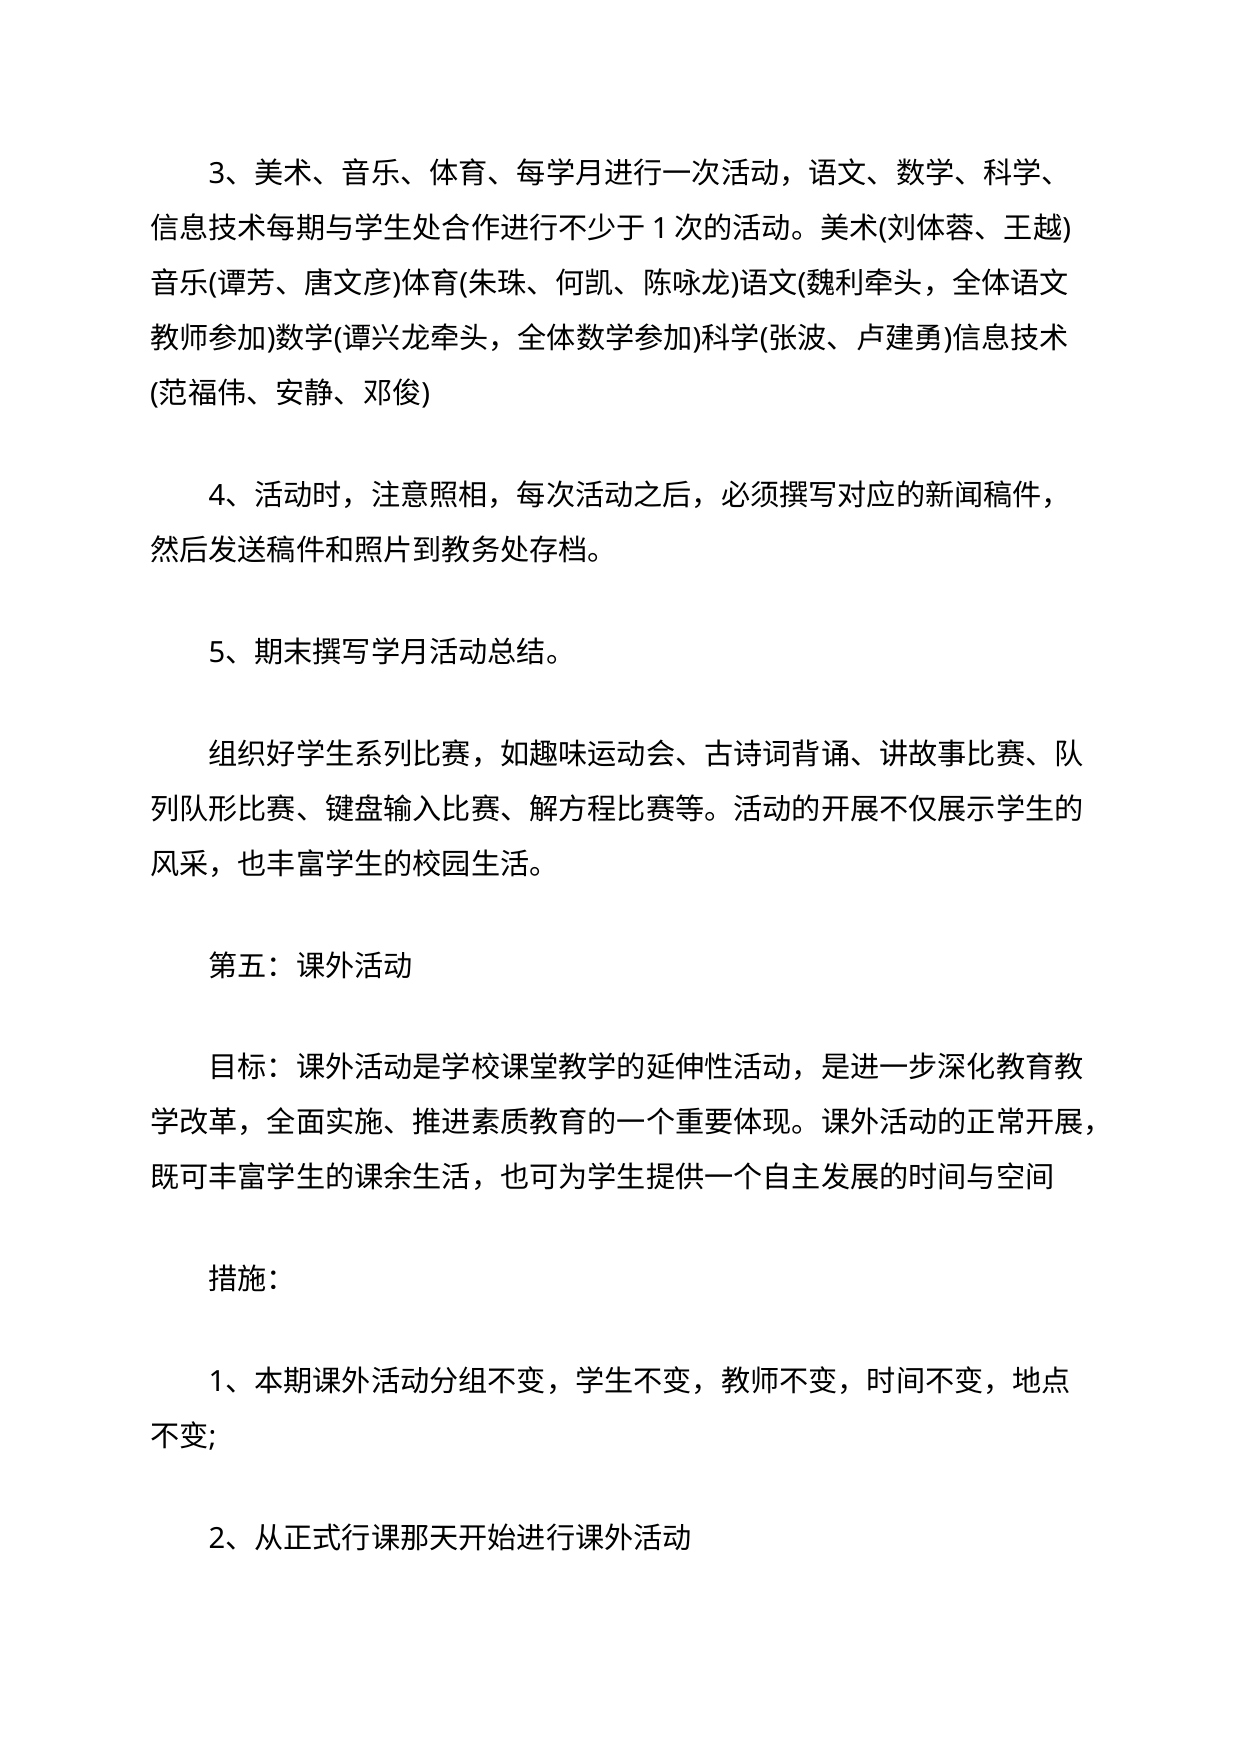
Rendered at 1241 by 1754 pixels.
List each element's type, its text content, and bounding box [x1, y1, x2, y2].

text 2、从正式行课那天开始进行课外活动 [150, 1514, 1090, 1557]
text 第五：课外活动 [150, 942, 1090, 984]
text 组织好学生系列比赛，如趣味运动会、古诗词背诵、讲故事比赛、队列队形比赛、键盘输入比赛、解方程比赛等。活动的开展不仅展示学生的风采，也丰富学生的校园生活。 [150, 731, 1090, 883]
text 措施： [150, 1256, 1090, 1298]
text 3、美术、音乐、体育、每学月进行一次活动，语文、数学、科学、信息技术每期与学生处合作进行不少于1次的活动。美术(刘体蓉、王越)音乐(谭芳、唐文彦)体育(朱珠、何凯、陈咏龙)语文(魏利牵头，全体语文教师参加)数学(谭兴龙牵头，全体数学参加)科学(张波、卢建勇)信息技术(范福伟、安静、邓俊) [150, 150, 1090, 412]
text 目标：课外活动是学校课堂教学的延伸性活动，是进一步深化教育教学改革，全面实施、推进素质教育的一个重要体现。课外活动的正常开展，既可丰富学生的课余生活，也可为学生提供一个自主发展的时间与空间 [150, 1044, 1090, 1196]
text 4、活动时，注意照相，每次活动之后，必须撰写对应的新闻稿件，然后发送稿件和照片到教务处存档。 [150, 472, 1090, 569]
text 5、期末撰写学月活动总结。 [150, 629, 1090, 671]
text 1、本期课外活动分组不变，学生不变，教师不变，时间不变，地点不变; [150, 1357, 1090, 1455]
